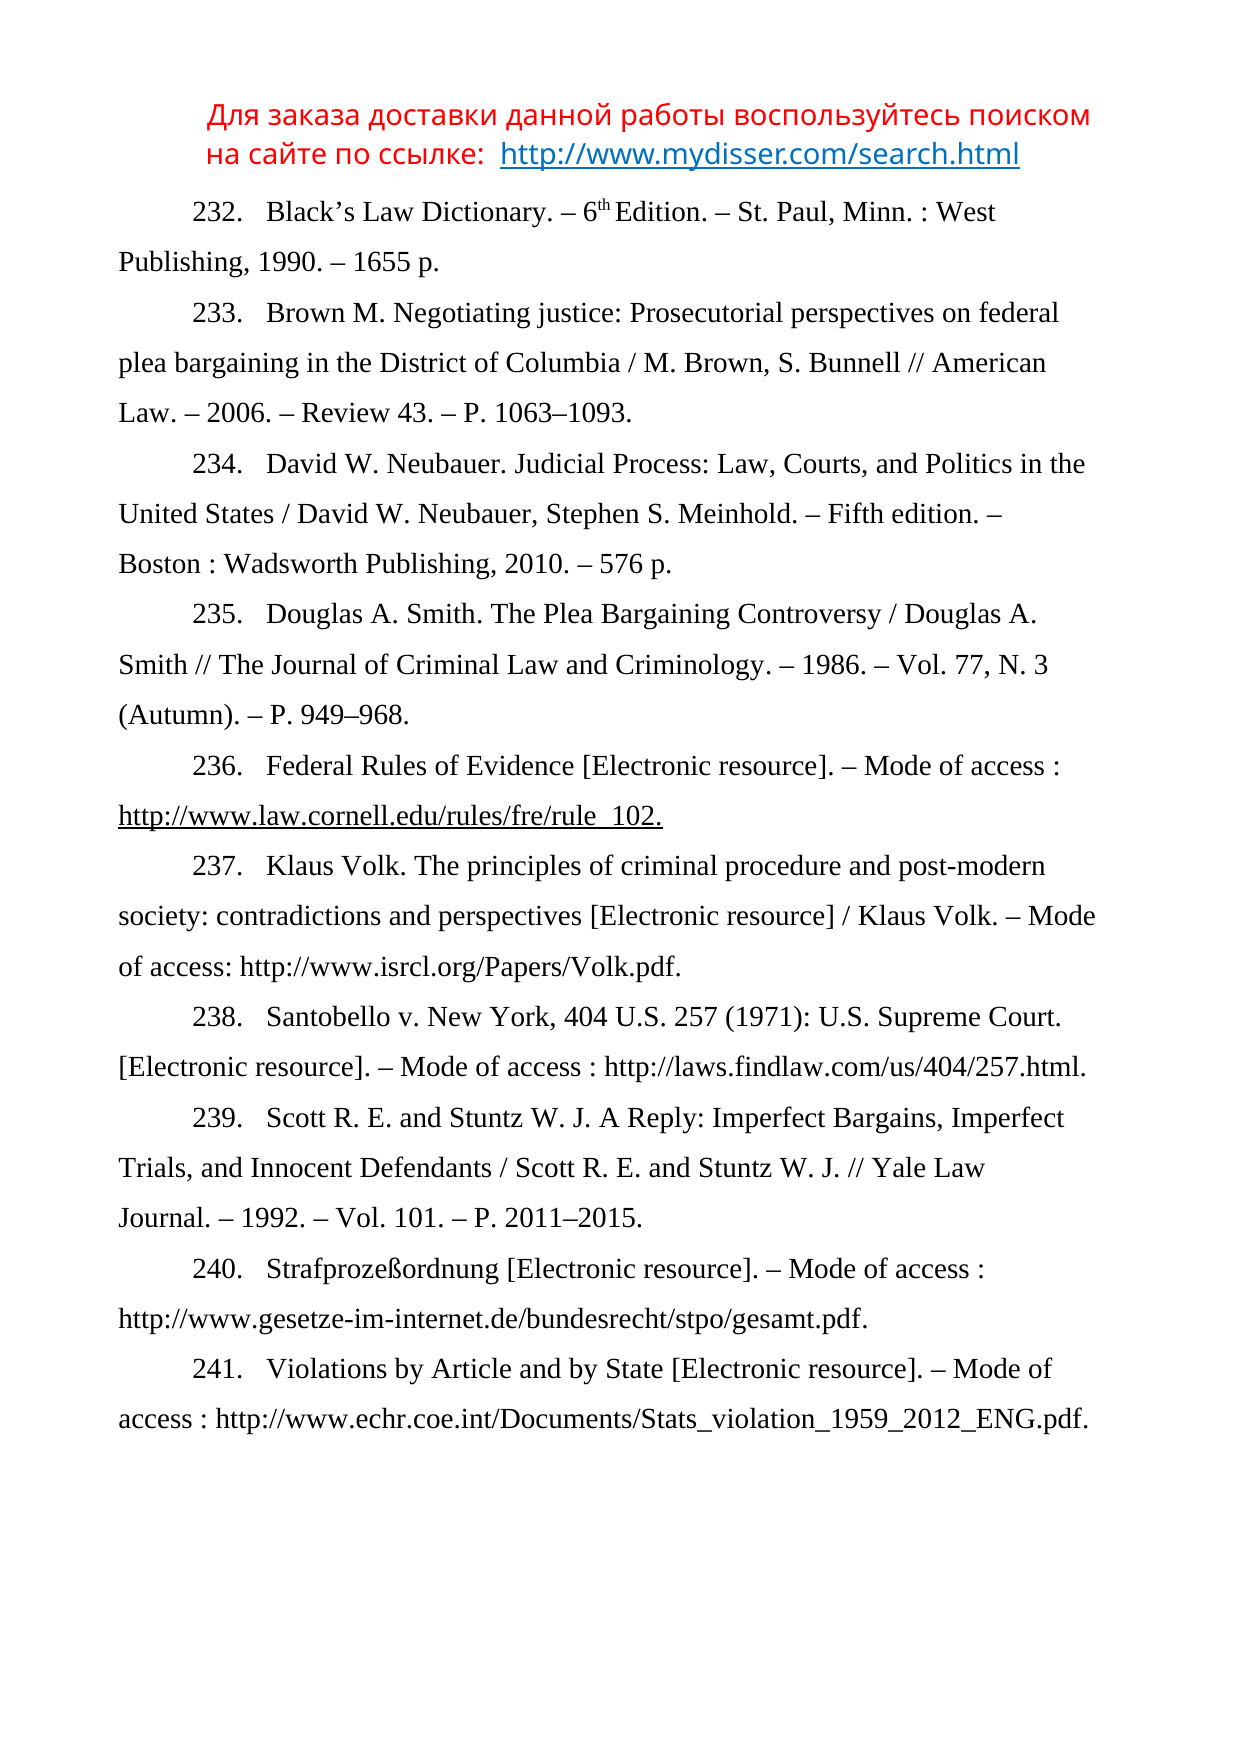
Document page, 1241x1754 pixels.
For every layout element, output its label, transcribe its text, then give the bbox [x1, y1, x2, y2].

list Douglas A. Smith. The Plea Bargaining Controversy / Douglas A. Smith // The Journal of Criminal Law and Criminology. – 1986. – Vol. 77, N. 3 (Autumn). – P. 949–968. [118, 597, 1107, 731]
list Strafprozeßordnung [Electronic resource]. – Mode of access : http://www.gesetze-im-internet.de/bundesrecht/stpo/gesamt.pdf. [118, 1251, 1107, 1334]
list Federal Rules of Evidence [Electronic resource]. – Mode of access : http://www.law.cornell.edu/rules/fre/rule_102. [118, 748, 1107, 831]
list Klaus Volk. The principles of criminal procedure and post-modern society: contradictions and perspectives [Electronic resource] / Klaus Volk. – Mode of access: http://www.isrcl.org/Papers/Volk.pdf. [118, 848, 1107, 982]
list Santobellо v. New York, 404 U.S. 257 (1971): U.S. Supreme Court. [Electronic resource]. – Mode of access : http://laws.findlaw.com/us/404/257.html. [118, 999, 1107, 1083]
list Violations by Article and by State [Electronic resource]. – Mode of access : http://www.echr.coe.int/Documents/Stats_violation_1959_2012_ENG.pdf. [118, 1351, 1107, 1435]
list David W. Neubauer. Judicial Process: Law, Courts, and Politics in the United States / David W. Neubauer, Stephen S. Meinhold. – Fifth edition. – Boston : Wadsworth Publishing, 2010. – 576 p. [118, 446, 1107, 580]
list Scott R. E. and Stuntz W. J. A Reply: Imperfect Bargains, Imperfect Trials, and Innocent Defendants / Scott R. E. and Stuntz W. J. // Yale Law Journal. – 1992. – Vol. 101. – P. 2011–2015. [118, 1100, 1107, 1234]
list Black’s Law Dictionary. – 6th Edition. – St. Paul, Minn. : West Publishing, 1990. – 1655 p. [118, 194, 1107, 278]
list Brown M. Negotiating justice: Prosecutorial perspectives on federal plea bargaining in the District of Columbia / M. Brown, S. Bunnell // American Law. – 2006. – Review 43. – P. 1063–1093. [118, 295, 1107, 429]
